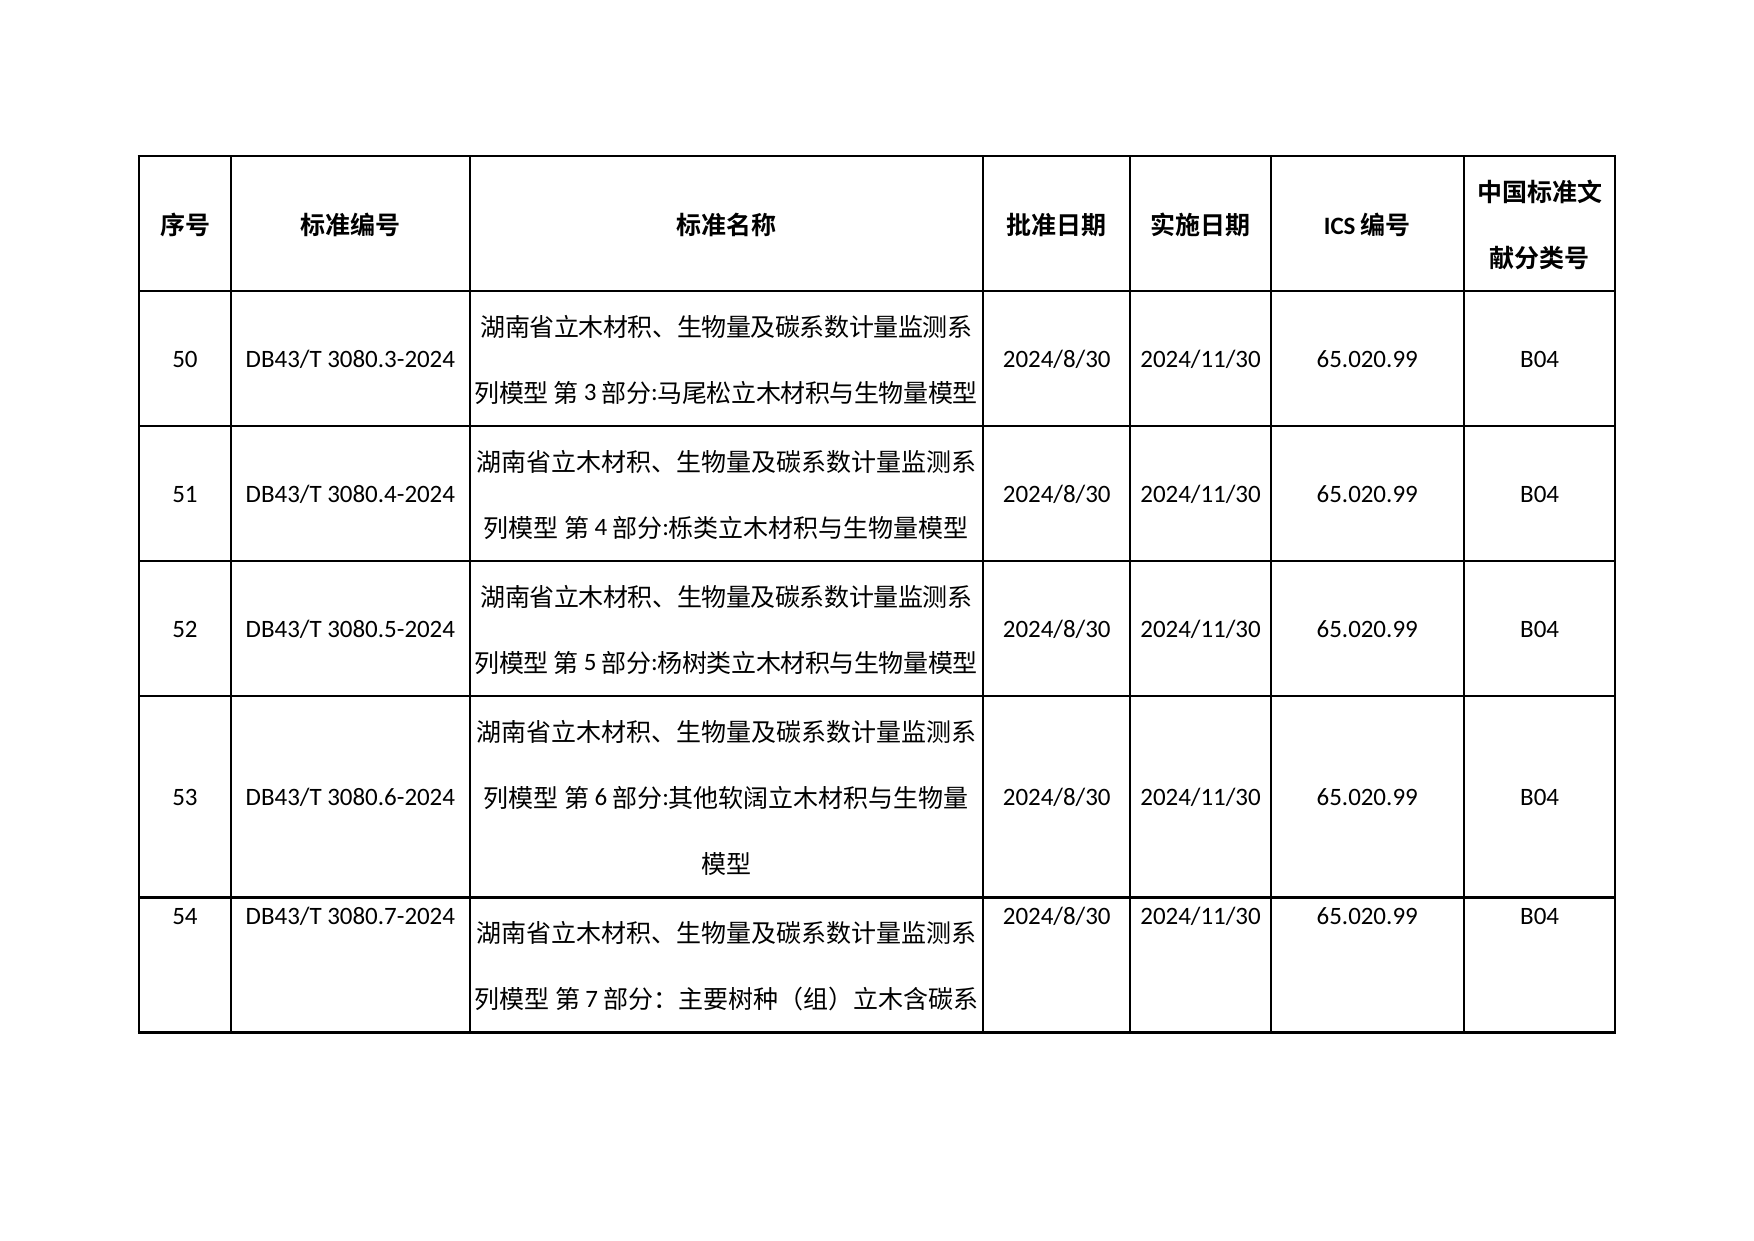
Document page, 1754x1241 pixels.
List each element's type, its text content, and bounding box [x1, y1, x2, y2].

table_cell 51 [140, 427, 230, 560]
table_cell 65.020.99 [1272, 562, 1463, 695]
table_header 标准编号 [232, 157, 469, 290]
table_header 中国标准文献分类号 [1465, 157, 1614, 290]
table_cell B04 [1465, 427, 1614, 560]
table_cell 湖南省立木材积、生物量及碳系数计量监测系列模型 第6部分:其他软阔立木材积与生物量模型 [471, 697, 982, 896]
table_cell 54 [140, 899, 230, 1031]
table_cell 2024/11/30 [1131, 562, 1270, 695]
table_cell 2024/8/30 [984, 899, 1129, 1031]
table_cell 65.020.99 [1272, 697, 1463, 896]
table_cell B04 [1465, 697, 1614, 896]
table_cell DB43/T 3080.3-2024 [232, 292, 469, 425]
table_cell B04 [1465, 292, 1614, 425]
table_cell 2024/11/30 [1131, 292, 1270, 425]
table_cell 2024/11/30 [1131, 899, 1270, 1031]
table_cell 湖南省立木材积、生物量及碳系数计量监测系列模型 第3部分:马尾松立木材积与生物量模型 [471, 292, 982, 425]
table_cell 湖南省立木材积、生物量及碳系数计量监测系列模型 第5部分:杨树类立木材积与生物量模型 [471, 562, 982, 695]
table_header ICS编号 [1272, 157, 1463, 290]
table_header 批准日期 [984, 157, 1129, 290]
table_cell 53 [140, 697, 230, 896]
table_cell B04 [1465, 899, 1614, 1031]
table_cell 65.020.99 [1272, 899, 1463, 1031]
table_cell DB43/T 3080.7-2024 [232, 899, 469, 1031]
table_cell DB43/T 3080.4-2024 [232, 427, 469, 560]
table_cell 2024/11/30 [1131, 697, 1270, 896]
table_cell 湖南省立木材积、生物量及碳系数计量监测系列模型 第4部分:栎类立木材积与生物量模型 [471, 427, 982, 560]
table_header 序号 [140, 157, 230, 290]
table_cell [471, 899, 982, 1031]
table_cell 52 [140, 562, 230, 695]
table_cell 2024/8/30 [984, 292, 1129, 425]
table_cell 2024/8/30 [984, 562, 1129, 695]
table_cell 65.020.99 [1272, 427, 1463, 560]
table_header 实施日期 [1131, 157, 1270, 290]
table_cell DB43/T 3080.6-2024 [232, 697, 469, 896]
table_cell 2024/11/30 [1131, 427, 1270, 560]
table_header 标准名称 [471, 157, 982, 290]
table_cell B04 [1465, 562, 1614, 695]
table_cell DB43/T 3080.5-2024 [232, 562, 469, 695]
table_cell 2024/8/30 [984, 427, 1129, 560]
table_cell 2024/8/30 [984, 697, 1129, 896]
table_cell 50 [140, 292, 230, 425]
table_cell 65.020.99 [1272, 292, 1463, 425]
